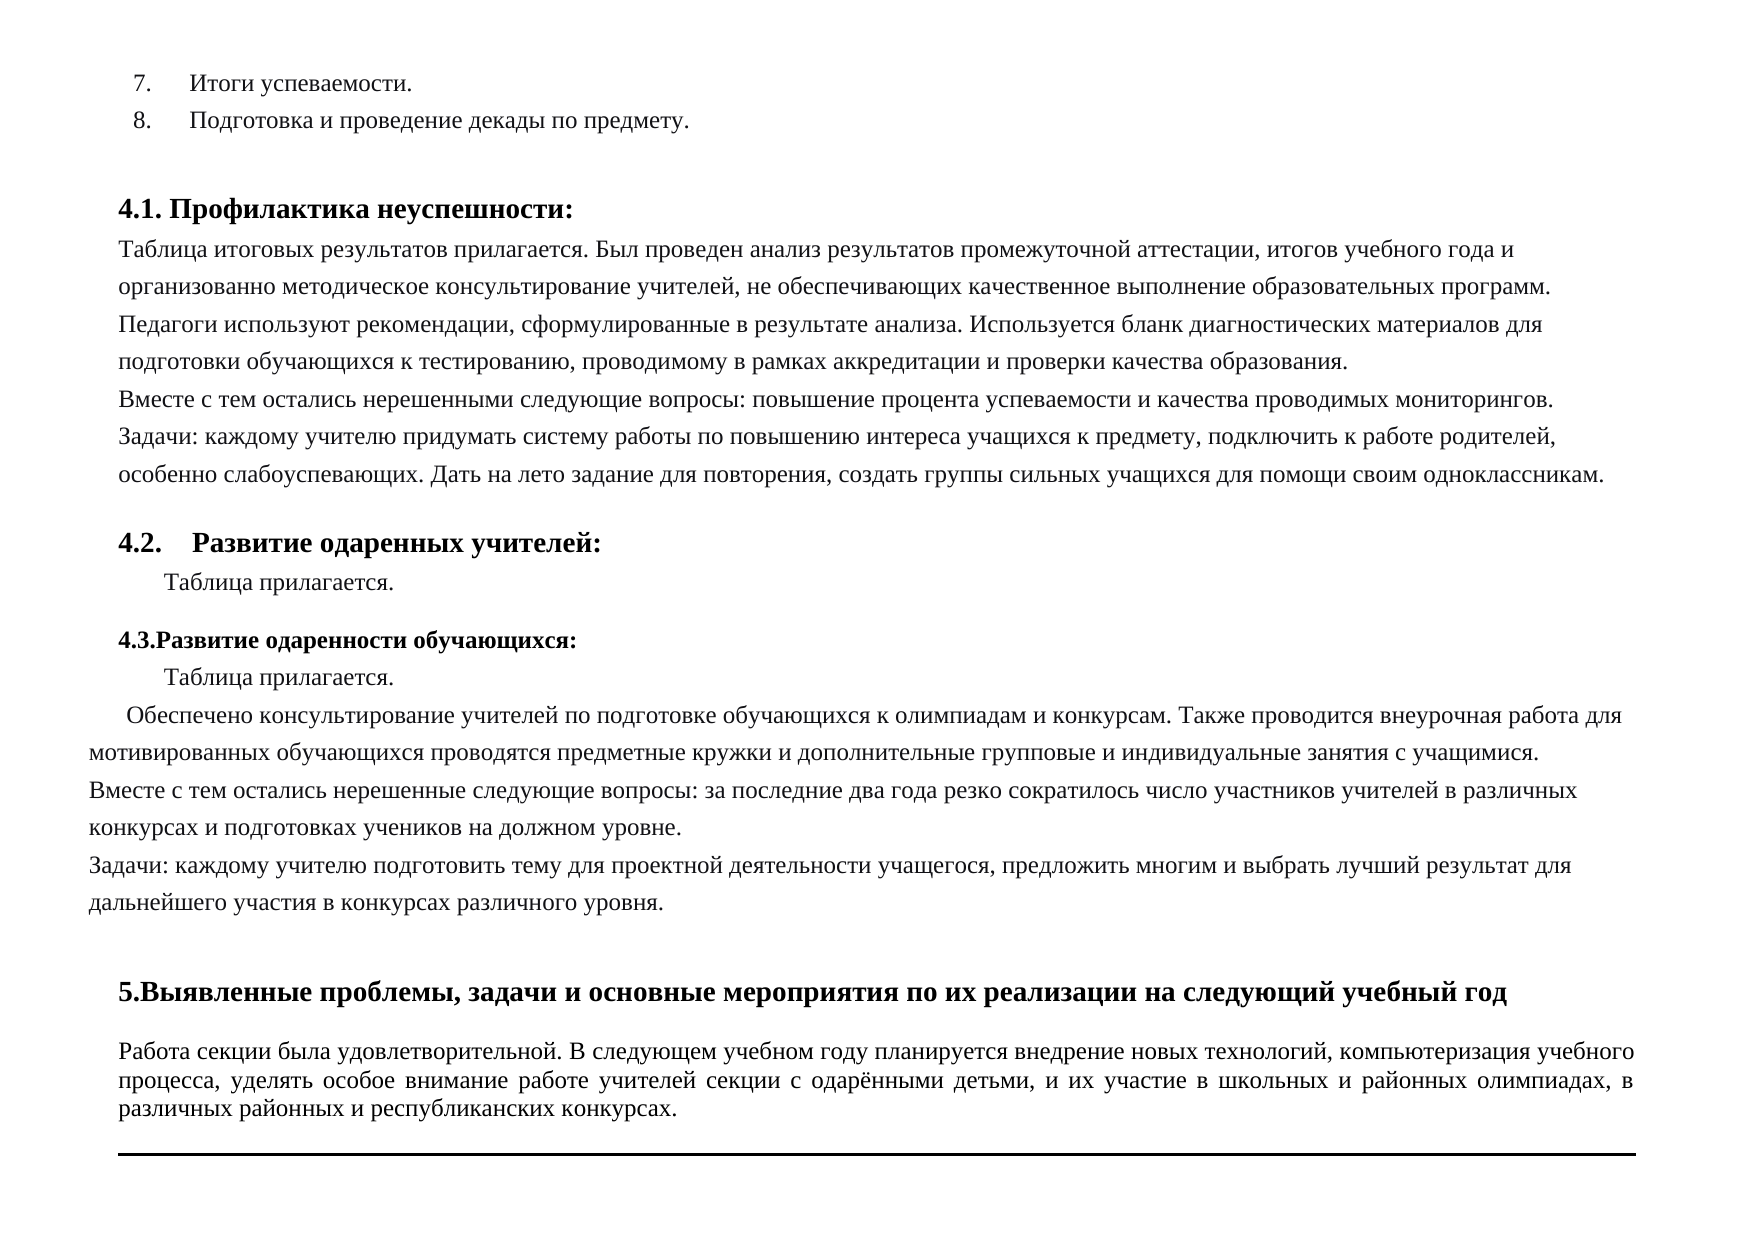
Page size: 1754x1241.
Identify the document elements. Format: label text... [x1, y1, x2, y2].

text Задачи: каждому учителю придумать систему работы по повышению интереса учащихся к предмету, подключить к работе родителей, особенно слабоуспевающих. Дать на лето задание для повторения, создать группы сильных учащихся для помощи своим одноклассникам. [118, 413, 1636, 488]
text 4.3.Развитие одаренности обучающихся: [118, 625, 1636, 654]
text Таблица прилагается. [88, 559, 1636, 596]
text 8. Подготовка и проведение декады по предмету. [103, 97, 1636, 134]
text Вместе с тем остались нерешенными следующие вопросы: повышение процента успеваемости и качества проводимых мониторингов. [118, 375, 1636, 413]
text Таблица итоговых результатов прилагается. Был проведен анализ результатов промежуточной аттестации, итогов учебного года и организованно методическое консультирование учителей, не обеспечивающих качественное выполнение образовательных программ. Педагоги используют рекомендации, сформулированные в результате анализа. Используется бланк диагностических материалов для подготовки обучающихся к тестированию, проводимому в рамках аккредитации и проверки качества образования. [118, 225, 1636, 375]
text Работа секции была удовлетворительной. В следующем учебном году планируется внедрение новых технологий, компьютеризация учебного процесса, уделять особое внимание работе учителей секции с одарёнными детьми, и их участие в школьных и районных олимпиадах, в различных районных и республиканских конкурсах. [118, 1036, 1636, 1122]
text Таблица прилагается. [88, 654, 1636, 691]
text Вместе с тем остались нерешенные следующие вопросы: за последние два года резко сократилось число участников учителей в различных конкурсах и подготовках учеников на должном уровне. [88, 766, 1636, 841]
list Развитие одаренных учителей: [118, 525, 1636, 559]
text 7. Итоги успеваемости. [103, 59, 1636, 97]
text 4.1. Профилактика неуспешности: [118, 192, 1636, 225]
text 5.Выявленные проблемы, задачи и основные мероприятия по их реализации на следующий учебный год [118, 974, 1636, 1007]
text Обеспечено консультирование учителей по подготовке обучающихся к олимпиадам и конкурсам. Также проводится внеурочная работа для мотивированных обучающихся проводятся предметные кружки и дополнительные групповые и индивидуальные занятия с учащимися. [88, 691, 1636, 766]
text Задачи: каждому учителю подготовить тему для проектной деятельности учащегося, предложить многим и выбрать лучший результат для дальнейшего участия в конкурсах различного уровня. [88, 841, 1636, 916]
